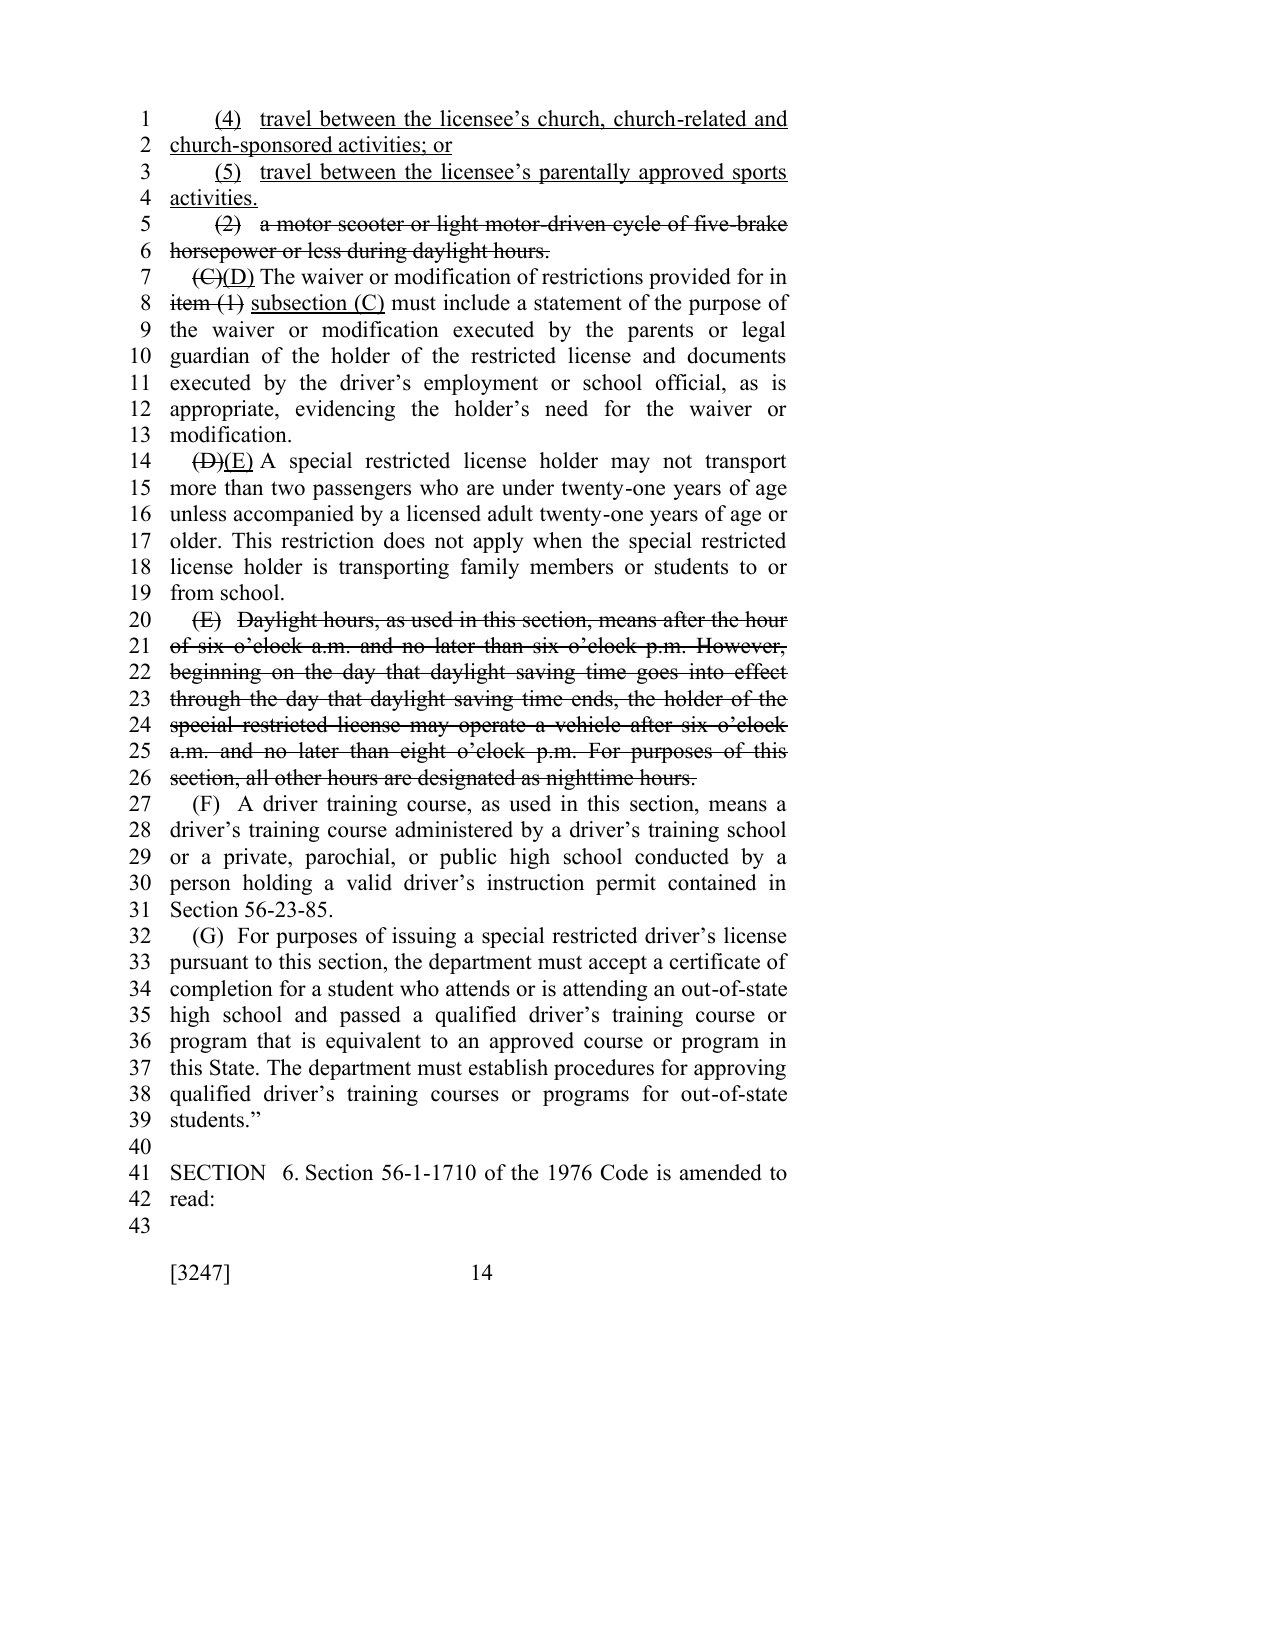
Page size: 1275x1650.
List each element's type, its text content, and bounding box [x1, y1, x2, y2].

text (5) travel between the licensee’s parentally approved sports activities. [169, 158, 787, 210]
text (C)(D) The waiver or modification of restrictions provided for in item (1) subsection (C) must include a statement of the purpose of the waiver or modification executed by the parents or legal guardian of the holder of the restricted license and documents executed by the driver’s employment or school official, as is appropriate, evidencing the holder’s need for the waiver or modification. [169, 263, 787, 448]
text (F) A driver training course, as used in this section, means a driver’s training course administered by a driver’s training school or a private, parochial, or public high school conducted by a person holding a valid driver’s instruction permit contained in Section 56-23-85. [169, 790, 787, 922]
text (2) a motor scooter or light motor-driven cycle of five-brake horsepower or less during daylight hours. [169, 210, 787, 263]
text SECTION 6. Section 56-1-1710 of the 1976 Code is amended to read: [169, 1159, 787, 1212]
text (G) For purposes of issuing a special restricted driver’s license pursuant to this section, the department must accept a certificate of completion for a student who attends or is attending an out-of-state high school and passed a qualified driver’s training course or program that is equivalent to an approved course or program in this State. The department must establish procedures for approving qualified driver’s training courses or programs for out-of-state students.” [169, 922, 787, 1133]
text (D)(E) A special restricted license holder may not transport more than two passengers who are under twenty-one years of age unless accompanied by a licensed adult twenty-one years of age or older. This restriction does not apply when the special restricted license holder is transporting family members or students to or from school. [169, 448, 787, 606]
text (4) travel between the licensee’s church, church-related and church-sponsored activities; or [169, 105, 787, 158]
